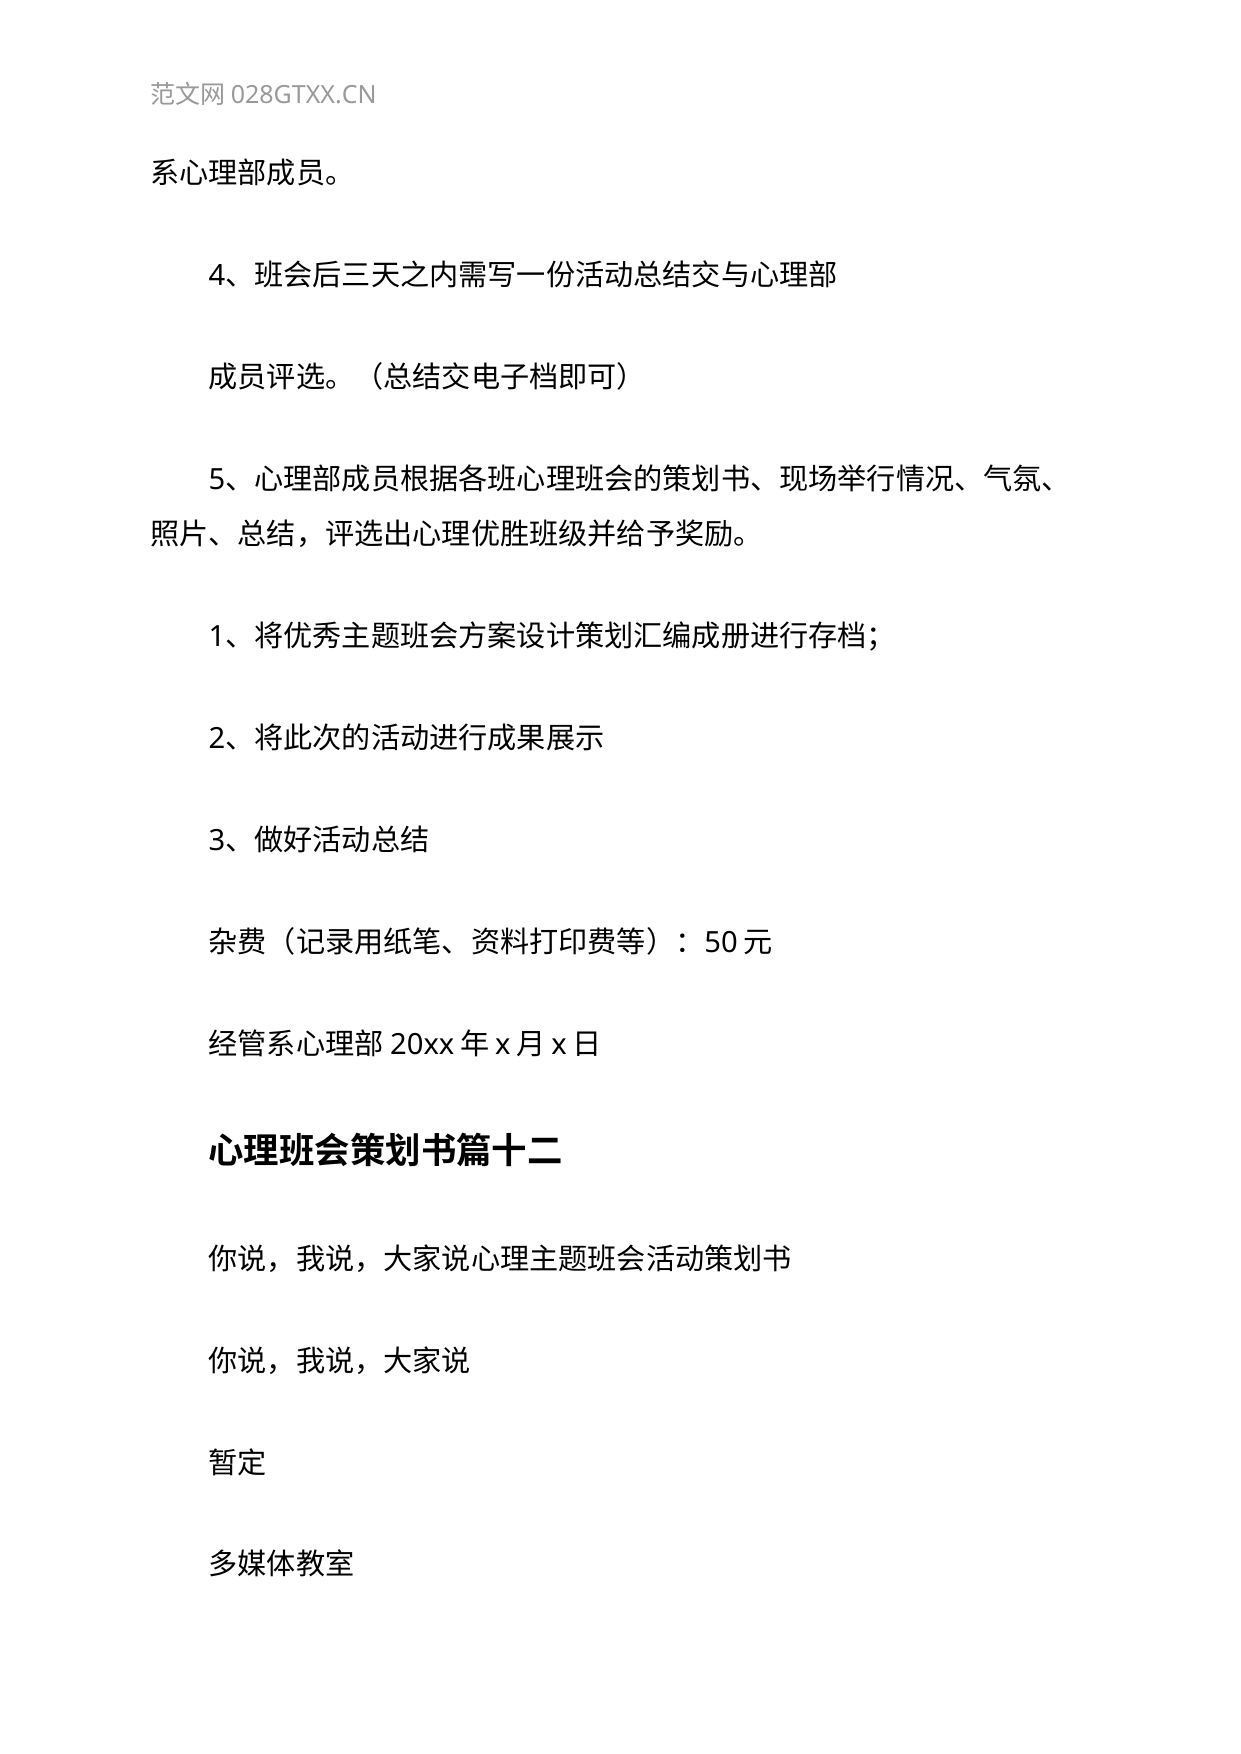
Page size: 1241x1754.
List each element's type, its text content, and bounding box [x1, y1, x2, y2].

text 4、班会后三天之内需写一份活动总结交与心理部 [150, 252, 1090, 294]
text 暂定 [150, 1439, 1090, 1481]
text 你说，我说，大家说心理主题班会活动策划书 [150, 1236, 1090, 1278]
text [150, 150, 1090, 192]
text 杂费（记录用纸笔、资料打印费等）：50元 [150, 918, 1090, 961]
text 成员评选。（总结交电子档即可） [150, 354, 1090, 396]
text 多媒体教室 [150, 1541, 1090, 1583]
text 2、将此次的活动进行成果展示 [150, 714, 1090, 757]
text 1、将优秀主题班会方案设计策划汇编成册进行存档； [150, 612, 1090, 655]
text 你说，我说，大家说 [150, 1337, 1090, 1380]
text 经管系心理部 20xx年x月x日 [150, 1020, 1090, 1063]
text 5、心理部成员根据各班心理班会的策划书、现场举行情况、气氛、照片、总结，评选出心理优胜班级并给予奖励。 [150, 456, 1090, 553]
text 3、做好活动总结 [150, 816, 1090, 859]
text 心理班会策划书篇十二 [150, 1122, 1090, 1173]
